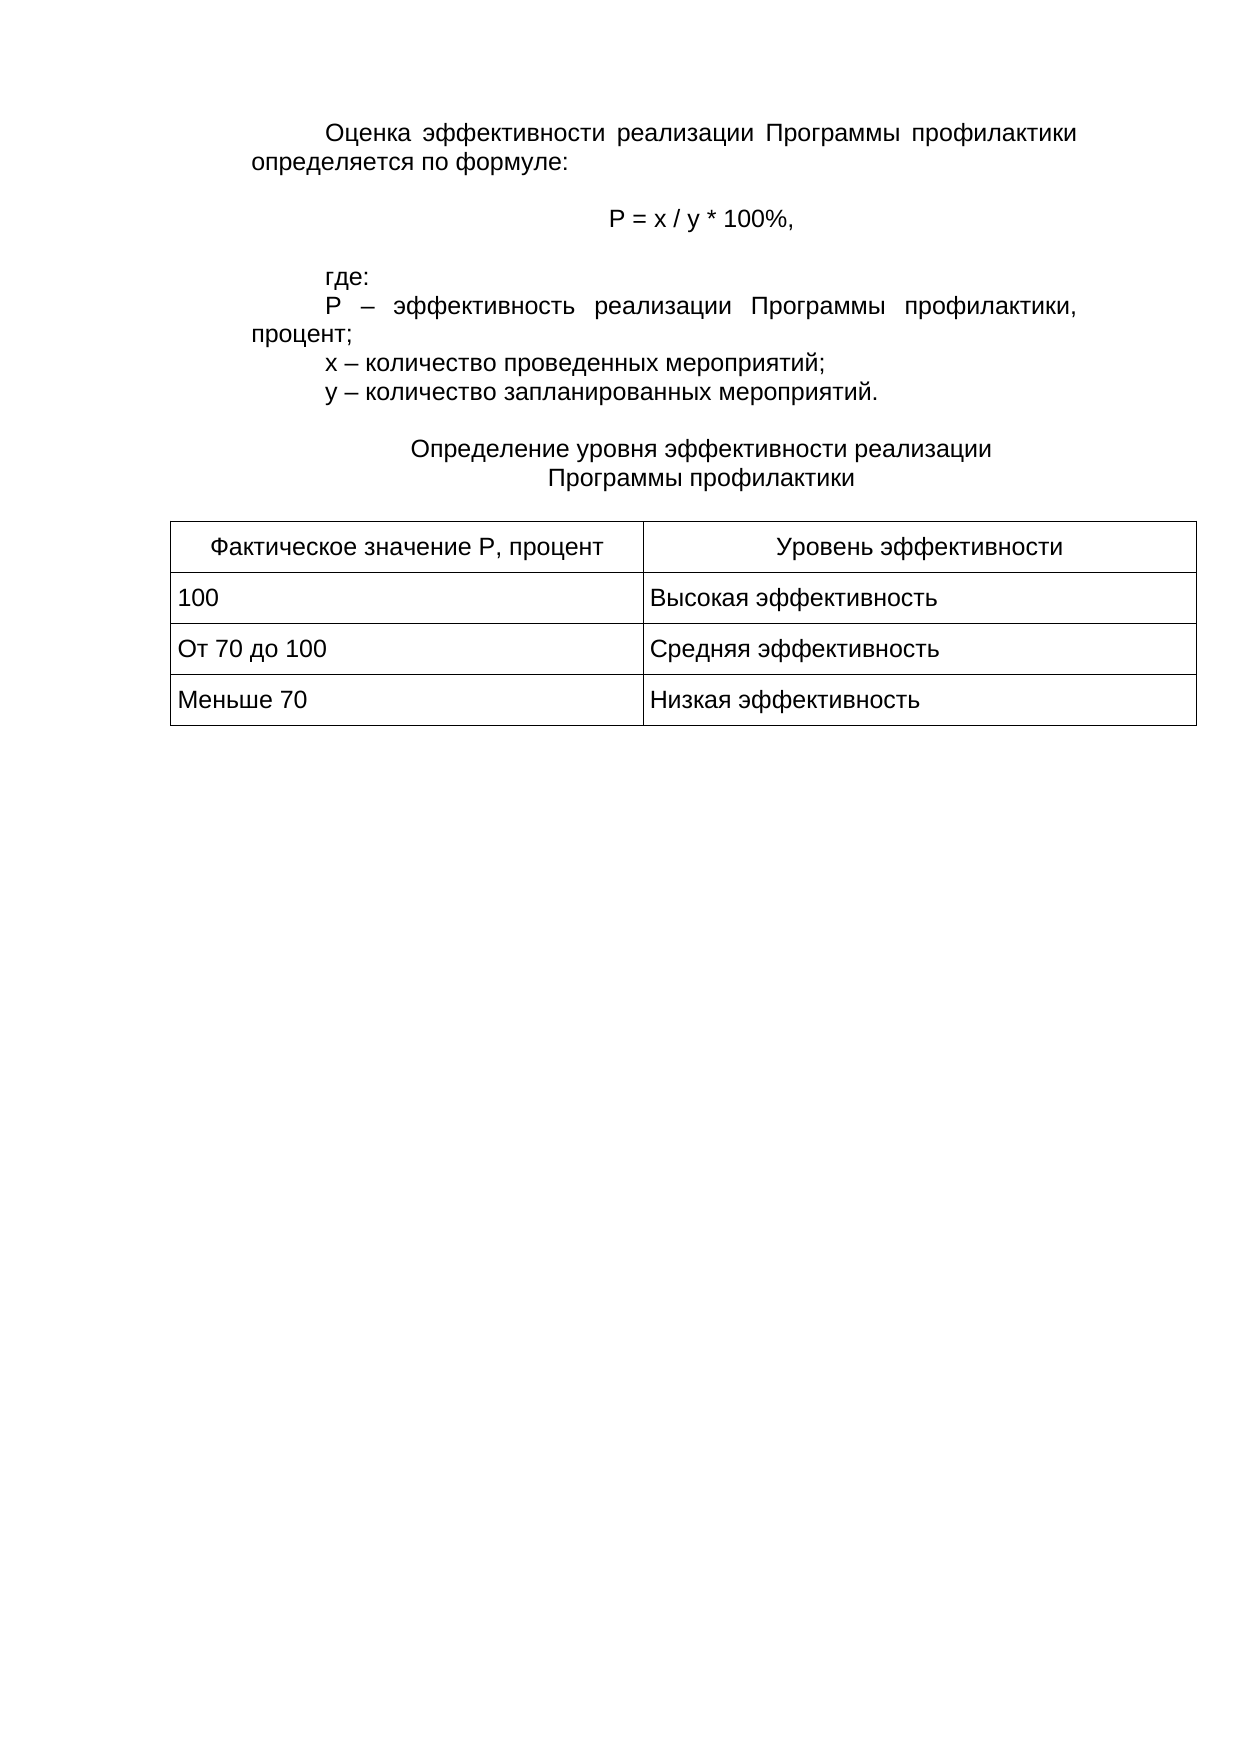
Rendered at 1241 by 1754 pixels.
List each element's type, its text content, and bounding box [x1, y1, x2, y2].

table_header Фактическое значение P, процент [171, 522, 643, 572]
text y – количество запланированных мероприятий. [251, 377, 1078, 406]
table_cell Средняя эффективность [644, 624, 1196, 674]
table_cell Меньше 70 [171, 675, 643, 725]
table_cell От 70 до 100 [171, 624, 643, 674]
table_header Уровень эффективности [644, 522, 1196, 572]
table_cell 100 [171, 573, 643, 623]
table_cell Низкая эффективность [644, 675, 1196, 725]
text P = x / y * 100%, [251, 204, 1078, 233]
text Программы профилактики [251, 463, 1078, 492]
text Оценка эффективности реализации Программы профилактики определяется по формуле: [251, 118, 1078, 176]
text Определение уровня эффективности реализации [251, 434, 1078, 463]
table_cell Высокая эффективность [644, 573, 1196, 623]
text x – количество проведенных мероприятий; [251, 348, 1078, 377]
text P – эффективность реализации Программы профилактики, процент; [251, 291, 1078, 348]
text где: [251, 262, 1078, 291]
